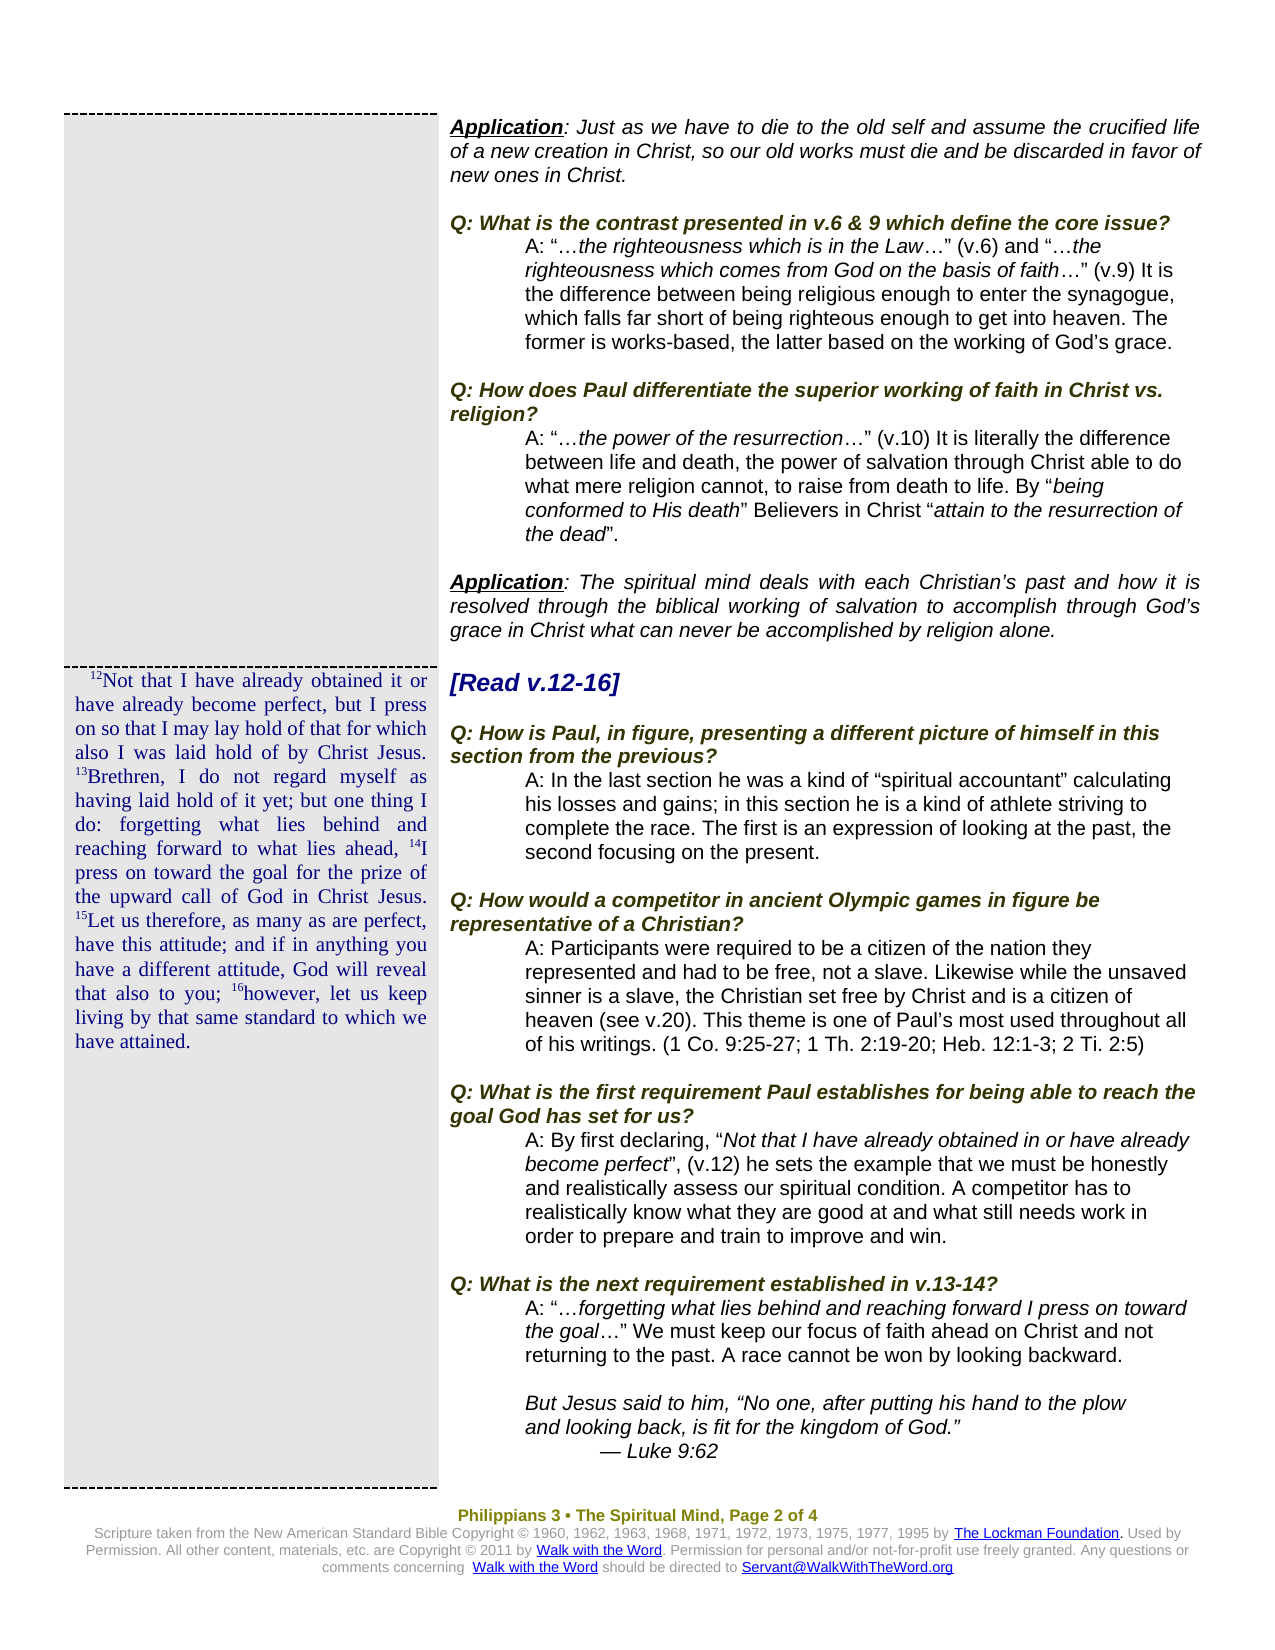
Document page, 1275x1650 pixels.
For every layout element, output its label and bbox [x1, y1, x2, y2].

table_cell [64, 666, 439, 1487]
table_cell [64, 113, 439, 666]
table_cell [439, 113, 1213, 666]
table_cell [439, 666, 1213, 1487]
